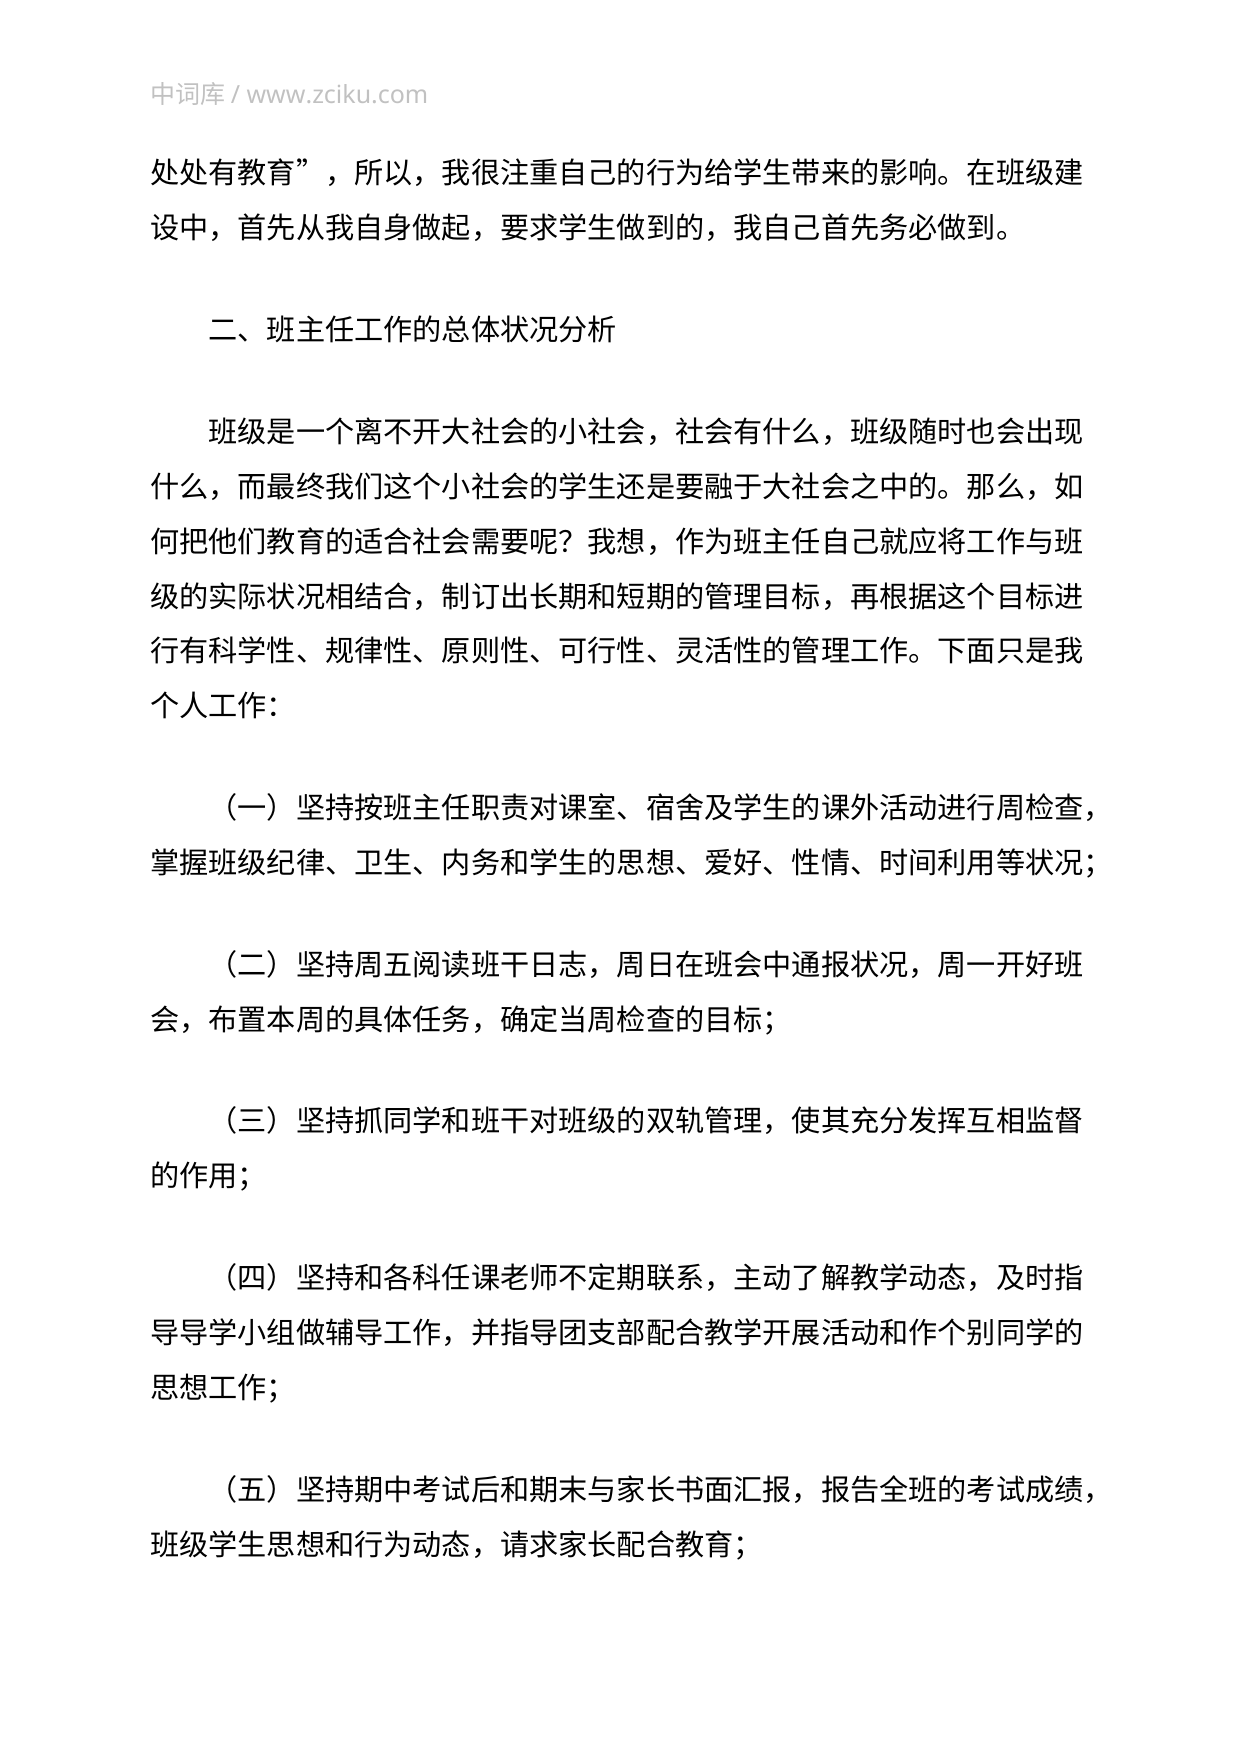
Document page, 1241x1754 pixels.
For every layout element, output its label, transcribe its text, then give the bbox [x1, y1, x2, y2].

text （二）坚持周五阅读班干日志，周日在班会中通报状况，周一开好班会，布置本周的具体任务，确定当周检查的目标； [150, 941, 1090, 1038]
text （五）坚持期中考试后和期末与家长书面汇报，报告全班的考试成绩，班级学生思想和行为动态，请求家长配合教育； [150, 1466, 1090, 1563]
text （三）坚持抓同学和班干对班级的双轨管理，使其充分发挥互相监督的作用； [150, 1098, 1090, 1195]
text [150, 150, 1090, 247]
text （一）坚持按班主任职责对课室、宿舍及学生的课外活动进行周检查，掌握班级纪律、卫生、内务和学生的思想、爱好、性情、时间利用等状况； [150, 785, 1090, 882]
text 二、班主任工作的总体状况分析 [150, 307, 1090, 349]
text 班级是一个离不开大社会的小社会，社会有什么，班级随时也会出现什么，而最终我们这个小社会的学生还是要融于大社会之中的。那么，如何把他们教育的适合社会需要呢？我想，作为班主任自己就应将工作与班级的实际状况相结合，制订出长期和短期的管理目标，再根据这个目标进行有科学性、规律性、原则性、可行性、灵活性的管理工作。下面只是我个人工作： [150, 408, 1090, 725]
text （四）坚持和各科任课老师不定期联系，主动了解教学动态，及时指导导学小组做辅导工作，并指导团支部配合教学开展活动和作个别同学的思想工作； [150, 1255, 1090, 1407]
